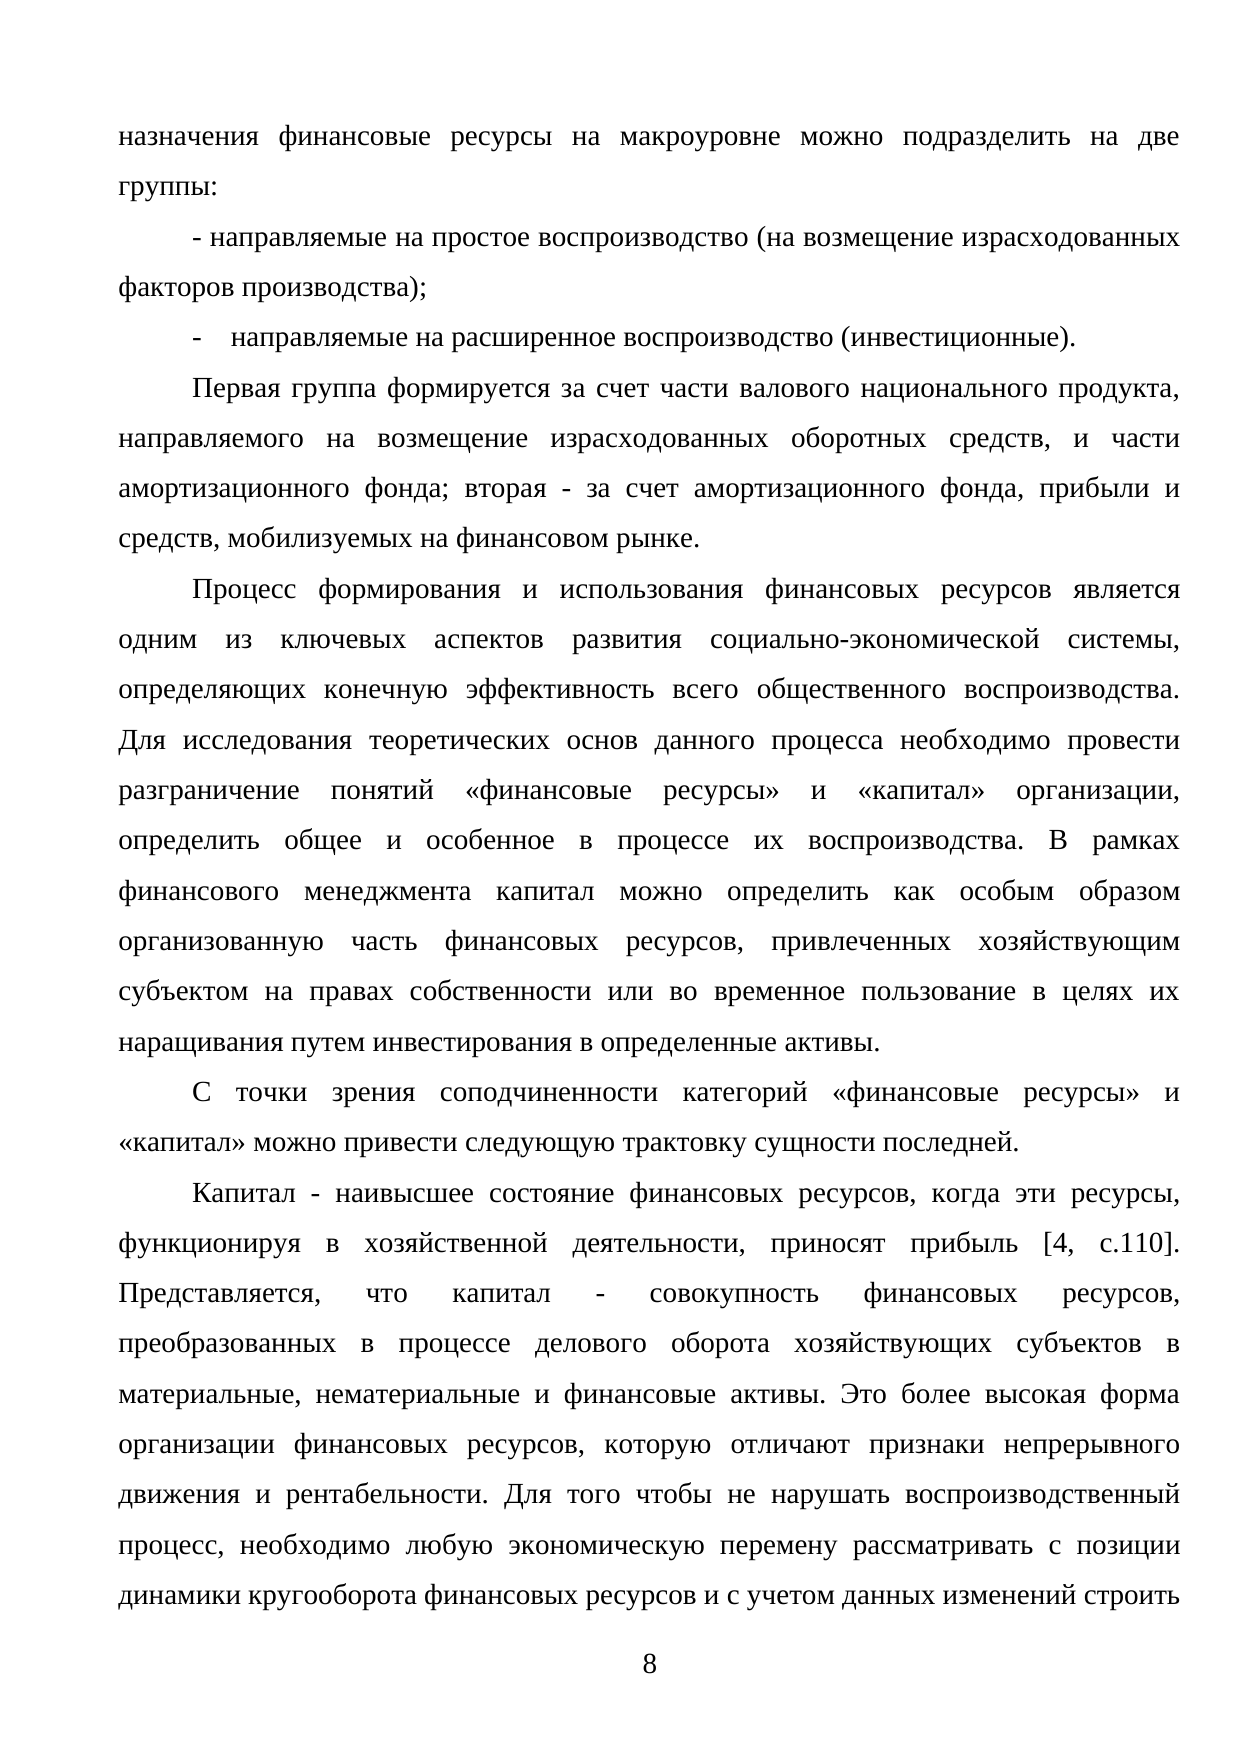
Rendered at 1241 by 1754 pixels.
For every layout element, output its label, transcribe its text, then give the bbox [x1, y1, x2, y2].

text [118, 1175, 1181, 1611]
text Первая группа формируется за счет части валового национального продукта, направляемого на возмещение израсходованных оборотных средств, и части амортизационного фонда; вторая - за счет амортизационного фонда, прибыли и средств, мобилизуемых на финансовом рынке. [118, 370, 1181, 554]
text - направляемые на расширенное воспроизводство (инвестиционные). [118, 319, 1181, 353]
text Процесс формирования и использования финансовых ресурсов является одним из ключевых аспектов развития социально-экономической системы, определяющих конечную эффективность всего общественного воспроизводства. Для исследования теоретических основ данного процесса необходимо провести разграничение понятий «финансовые ресурсы» и «капитал» организации, определить общее и особенное в процессе их воспроизводства. В рамках финансового менеджмента капитал можно определить как особым образом организованную часть финансовых ресурсов, привлеченных хозяйствующим субъектом на правах собственности или во временное пользование в целях их наращивания путем инвестирования в определенные активы. [118, 571, 1181, 1057]
text С точки зрения соподчиненности категорий «финансовые ресурсы» и «капитал» можно привести следующую трактовку сущности последней. [118, 1074, 1181, 1158]
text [118, 118, 1181, 202]
text - направляемые на простое воспроизводство (на возмещение израсходованных факторов производства); [118, 219, 1181, 303]
